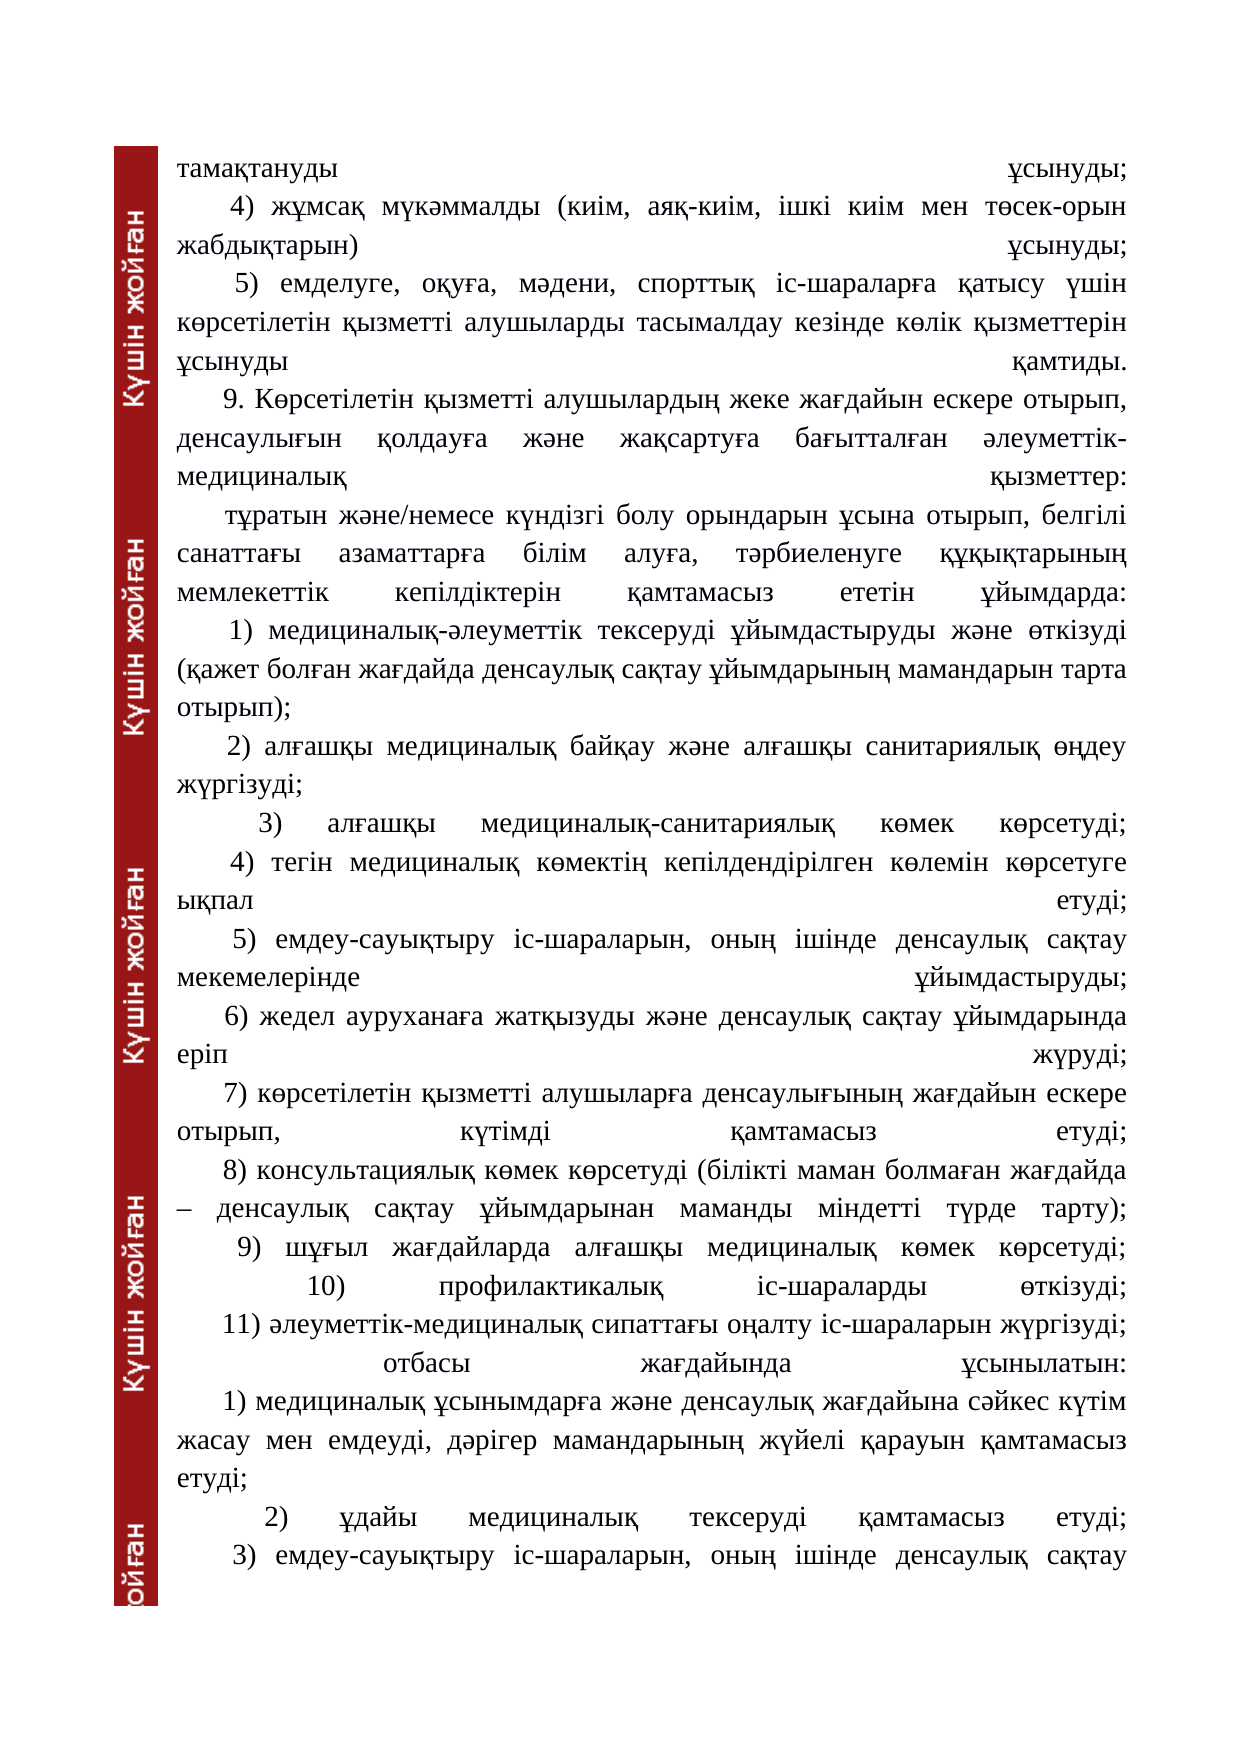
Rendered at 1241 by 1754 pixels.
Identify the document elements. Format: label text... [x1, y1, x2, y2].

picture [114, 1571, 158, 1606]
picture [114, 146, 158, 150]
